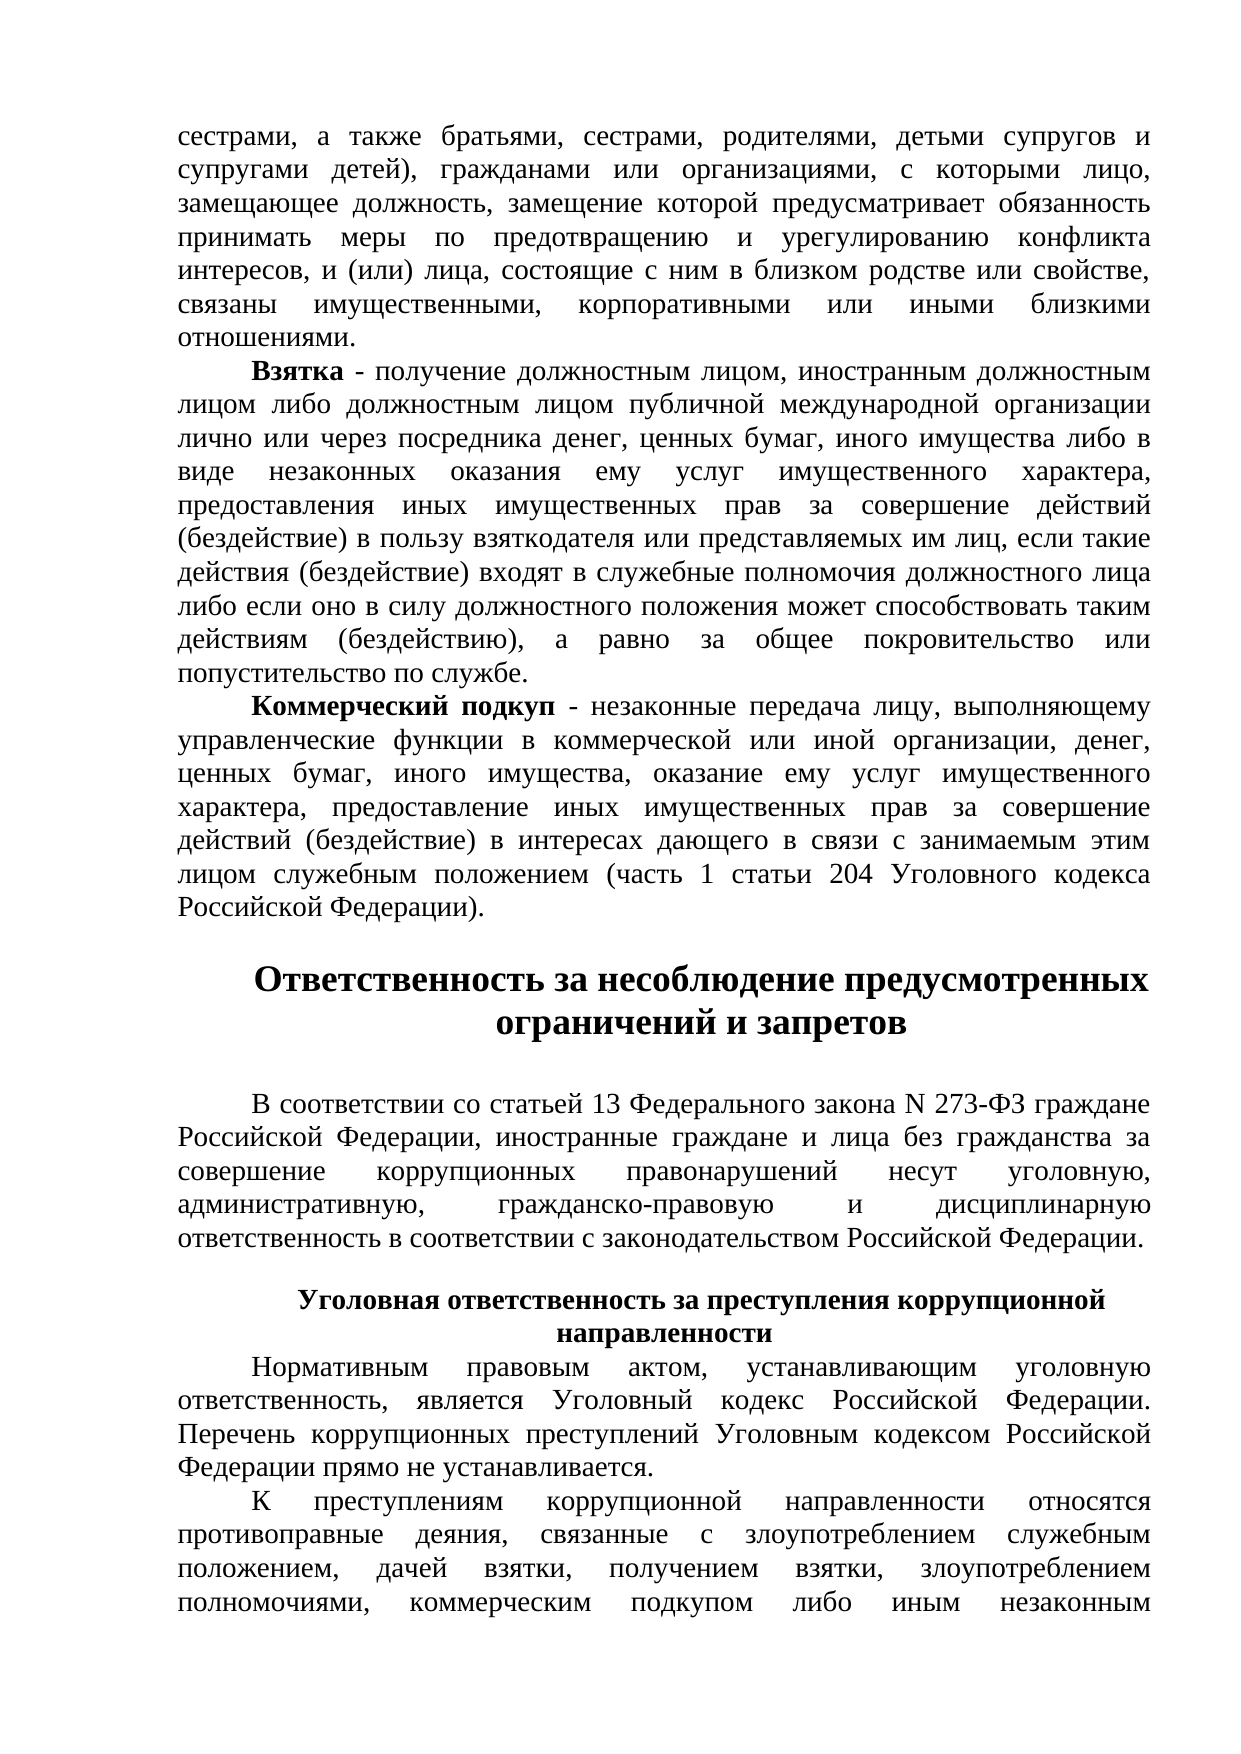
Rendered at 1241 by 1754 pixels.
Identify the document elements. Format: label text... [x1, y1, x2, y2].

text В соответствии со статьей 13 Федерального закона N 273-ФЗ граждане Российской Федерации, иностранные граждане и лица без гражданства за совершение коррупционных правонарушений несут уголовную, административную, гражданско-правовую и дисциплинарную ответственность в соответствии с законодательством Российской Федерации. [177, 1086, 1152, 1254]
text Ответственность за несоблюдение предусмотренных ограничений и запретов [251, 957, 1152, 1043]
text Взятка - получение должностным лицом, иностранным должностным лицом либо должностным лицом публичной международной организации лично или через посредника денег, ценных бумаг, иного имущества либо в виде незаконных оказания ему услуг имущественного характера, предоставления иных имущественных прав за совершение действий (бездействие) в пользу взяткодателя или представляемых им лиц, если такие действия (бездействие) входят в служебные полномочия должностного лица либо если оно в силу должностного положения может способствовать таким действиям (бездействию), а равно за общее покровительство или попустительство по службе. [177, 353, 1152, 688]
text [177, 1483, 1152, 1617]
text Уголовная ответственность за преступления коррупционной направленности [177, 1282, 1152, 1349]
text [177, 118, 1152, 353]
text Коммерческий подкуп - незаконные передача лицу, выполняющему управленческие функции в коммерческой или иной организации, денег, ценных бумаг, иного имущества, оказание ему услуг имущественного характера, предоставление иных имущественных прав за совершение действий (бездействие) в интересах дающего в связи с занимаемым этим лицом служебным положением (часть 1 статьи 204 Уголовного кодекса Российской Федерации). [177, 688, 1152, 923]
text Нормативным правовым актом, устанавливающим уголовную ответственность, является Уголовный кодекс Российской Федерации. Перечень коррупционных преступлений Уголовным кодексом Российской Федерации прямо не устанавливается. [177, 1349, 1152, 1483]
